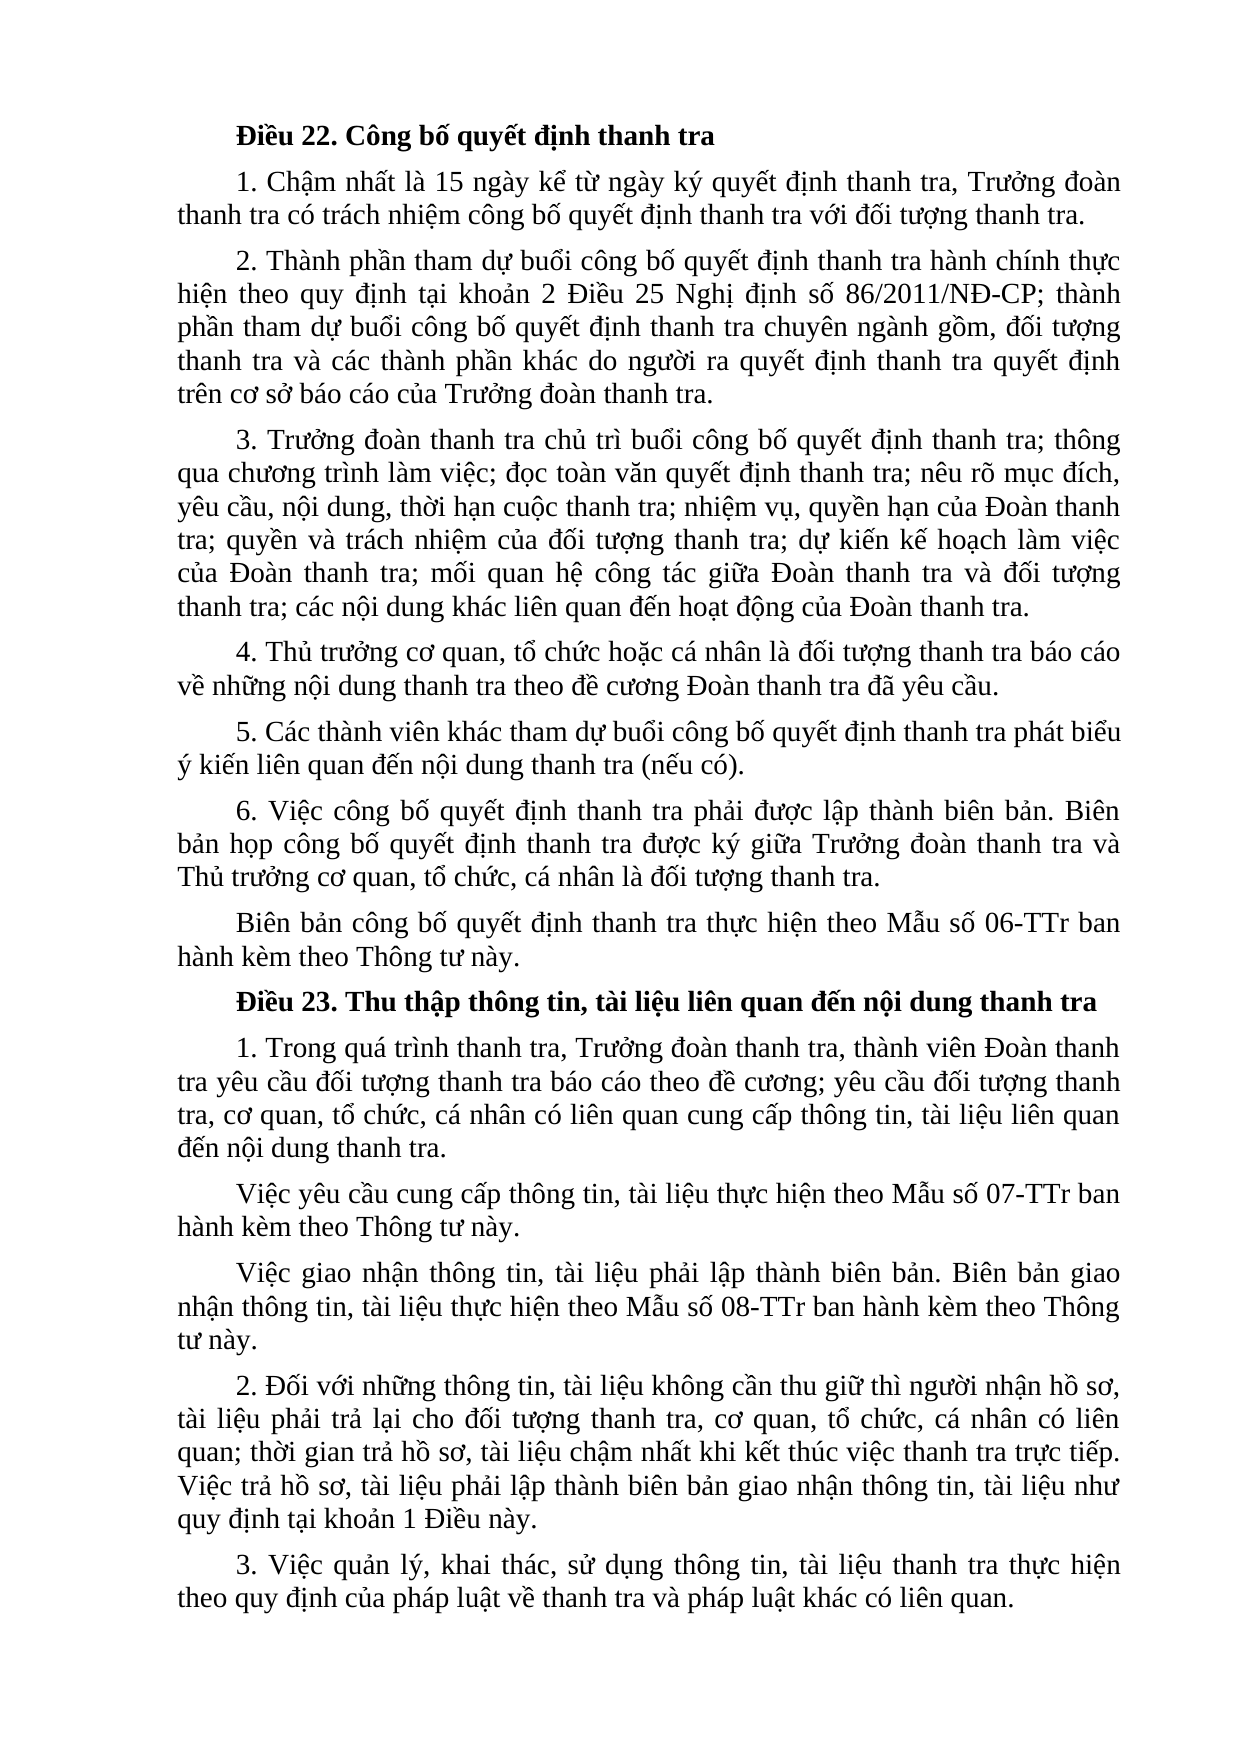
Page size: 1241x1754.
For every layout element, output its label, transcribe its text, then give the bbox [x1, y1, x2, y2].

text 1. Trong quá trình thanh tra, Trưởng đoàn thanh tra, thành viên Đoàn thanh tra yêu cầu đối tượng thanh tra báo cáo theo đề cương; yêu cầu đối tượng thanh tra, cơ quan, tổ chức, cá nhân có liên quan cung cấp thông tin, tài liệu liên quan đến nội dung thanh tra. [177, 1031, 1122, 1164]
text 3. Trưởng đoàn thanh tra chủ trì buổi công bố quyết định thanh tra; thông qua chương trình làm việc; đọc toàn văn quyết định thanh tra; nêu rõ mục đích, yêu cầu, nội dung, thời hạn cuộc thanh tra; nhiệm vụ, quyền hạn của Đoàn thanh tra; quyền và trách nhiệm của đối tượng thanh tra; dự kiến kế hoạch làm việc của Đoàn thanh tra; mối quan hệ công tác giữa Đoàn thanh tra và đối tượng thanh tra; các nội dung khác liên quan đến hoạt động của Đoàn thanh tra. [177, 423, 1122, 623]
text 1. Chậm nhất là 15 ngày kể từ ngày ký quyết định thanh tra, Trưởng đoàn thanh tra có trách nhiệm công bố quyết định thanh tra với đối tượng thanh tra. [177, 164, 1122, 231]
text 4. Thủ trưởng cơ quan, tổ chức hoặc cá nhân là đối tượng thanh tra báo cáo về những nội dung thanh tra theo đề cương Đoàn thanh tra đã yêu cầu. [177, 635, 1122, 702]
text 3. Việc quản lý, khai thác, sử dụng thông tin, tài liệu thanh tra thực hiện theo quy định của pháp luật về thanh tra và pháp luật khác có liên quan. [177, 1548, 1122, 1614]
text 6. Việc công bố quyết định thanh tra phải được lập thành biên bản. Biên bản họp công bố quyết định thanh tra được ký giữa Trưởng đoàn thanh tra và Thủ trưởng cơ quan, tổ chức, cá nhân là đối tượng thanh tra. [177, 793, 1122, 893]
text 2. Đối với những thông tin, tài liệu không cần thu giữ thì người nhận hồ sơ, tài liệu phải trả lại cho đối tượng thanh tra, cơ quan, tổ chức, cá nhân có liên quan; thời gian trả hồ sơ, tài liệu chậm nhất khi kết thúc việc thanh tra trực tiếp. Việc trả hồ sơ, tài liệu phải lập thành biên bản giao nhận thông tin, tài liệu như quy định tại khoản 1 Điều này. [177, 1368, 1122, 1535]
text 5. Các thành viên khác tham dự buổi công bố quyết định thanh tra phát biểu ý kiến liên quan đến nội dung thanh tra (nếu có). [177, 714, 1122, 781]
text Việc giao nhận thông tin, tài liệu phải lập thành biên bản. Biên bản giao nhận thông tin, tài liệu thực hiện theo Mẫu số 08-TTr ban hành kèm theo Thông tư này. [177, 1256, 1122, 1356]
text Biên bản công bố quyết định thanh tra thực hiện theo Mẫu số 06-TTr ban hành kèm theo Thông tư này. [177, 906, 1122, 973]
text Điều 22. Công bố quyết định thanh tra [177, 118, 1122, 152]
text 2. Thành phần tham dự buổi công bố quyết định thanh tra hành chính thực hiện theo quy định tại khoản 2 Điều 25 Nghị định số 86/2011/NĐ-CP; thành phần tham dự buổi công bố quyết định thanh tra chuyên ngành gồm, đối tượng thanh tra và các thành phần khác do người ra quyết định thanh tra quyết định trên cơ sở báo cáo của Trưởng đoàn thanh tra. [177, 243, 1122, 410]
text Việc yêu cầu cung cấp thông tin, tài liệu thực hiện theo Mẫu số 07-TTr ban hành kèm theo Thông tư này. [177, 1177, 1122, 1243]
text Điều 23. Thu thập thông tin, tài liệu liên quan đến nội dung thanh tra [177, 985, 1122, 1018]
